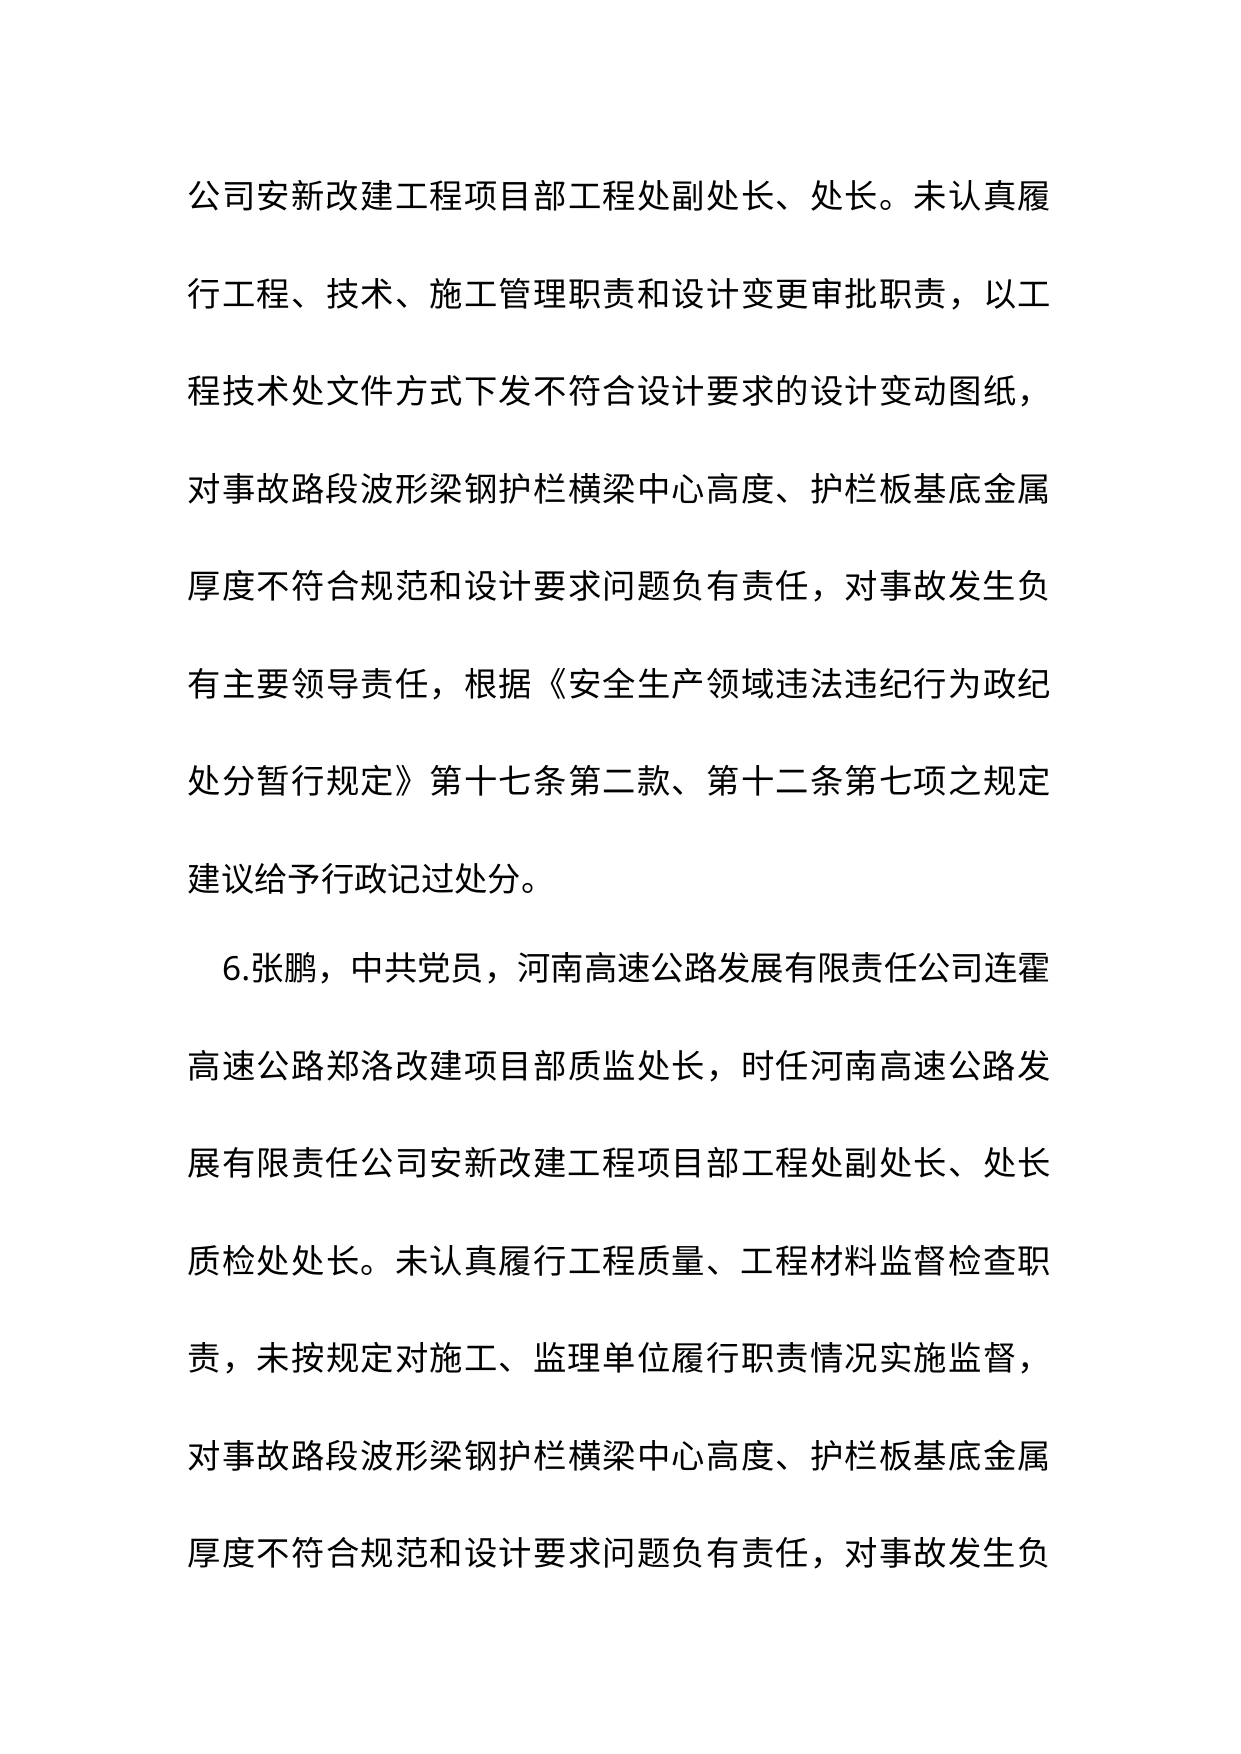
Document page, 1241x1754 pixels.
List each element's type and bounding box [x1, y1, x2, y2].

text [187, 933, 1053, 1583]
text [187, 162, 1053, 909]
